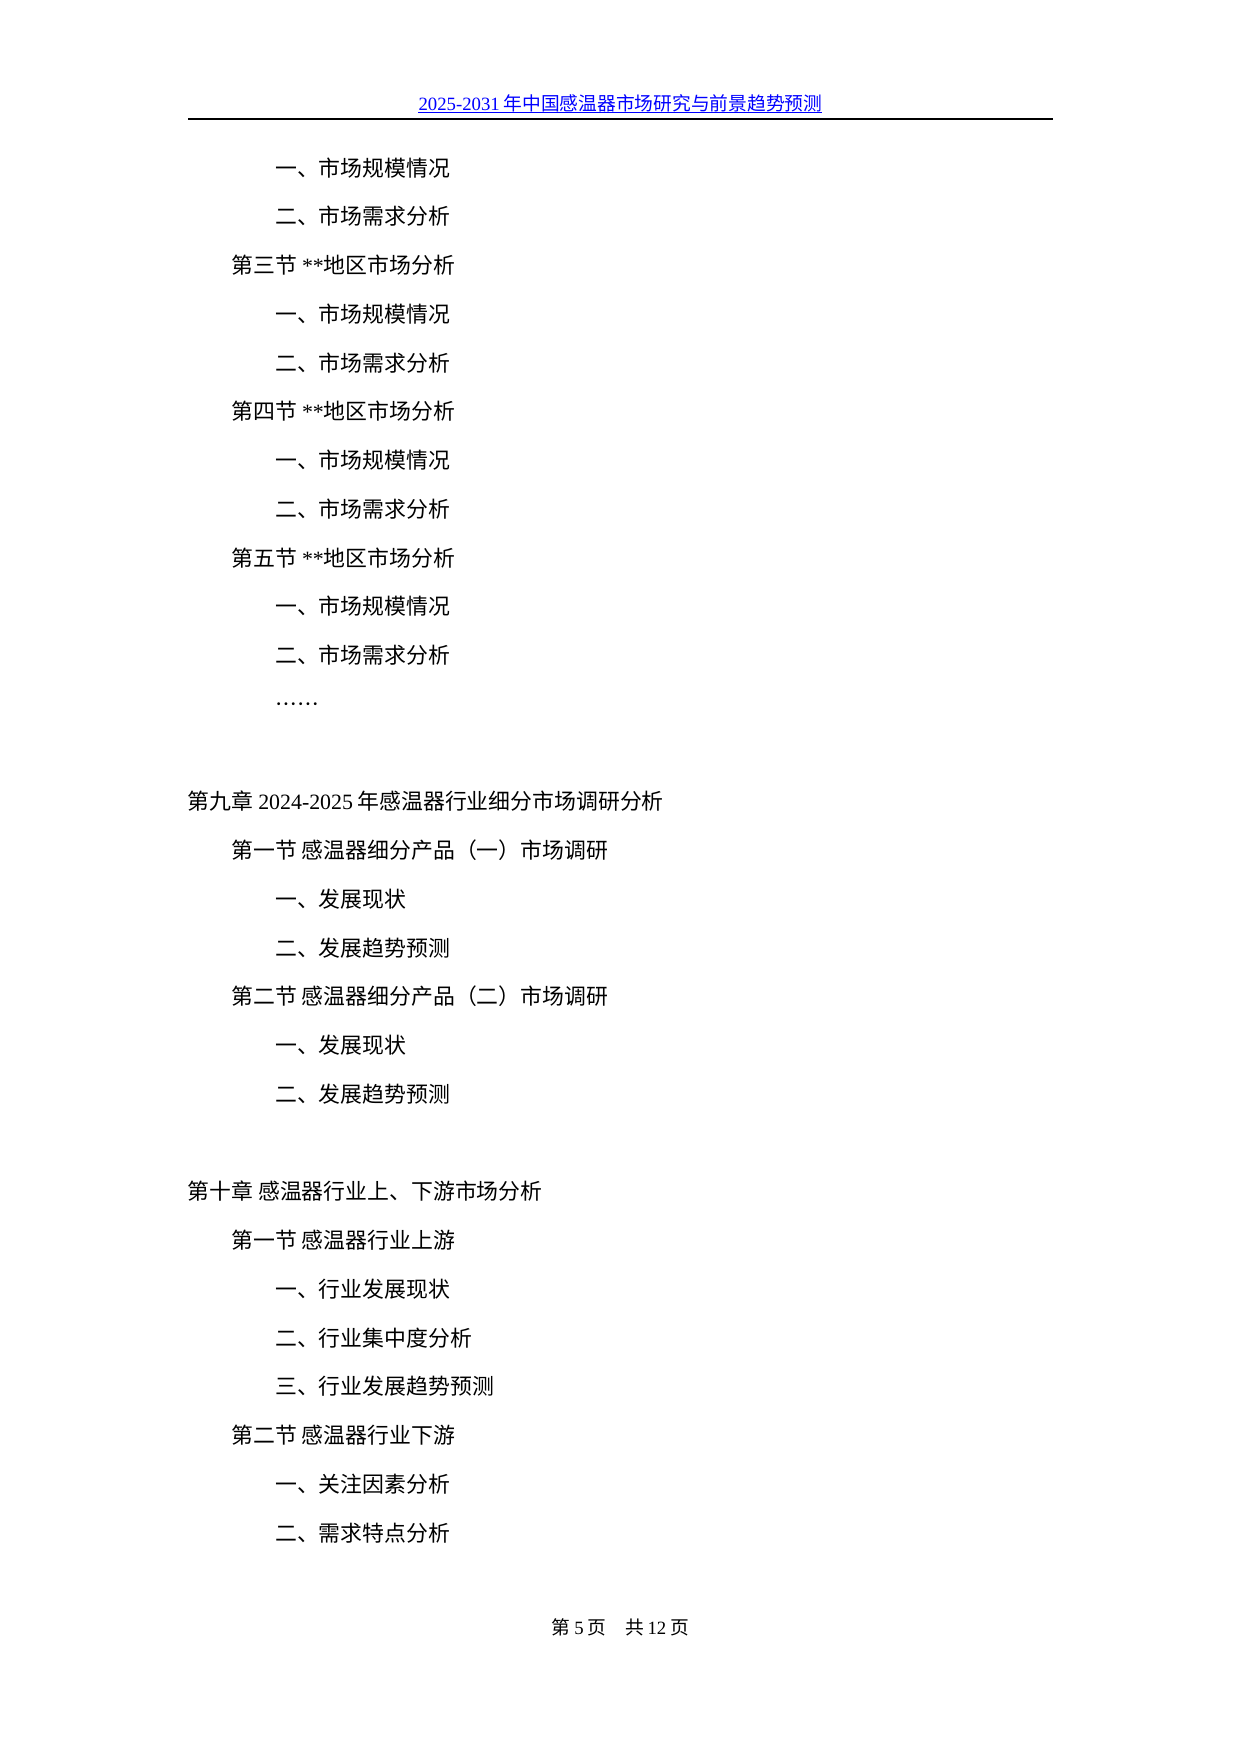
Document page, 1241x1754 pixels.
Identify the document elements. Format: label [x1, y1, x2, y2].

text [187, 150, 1053, 1548]
